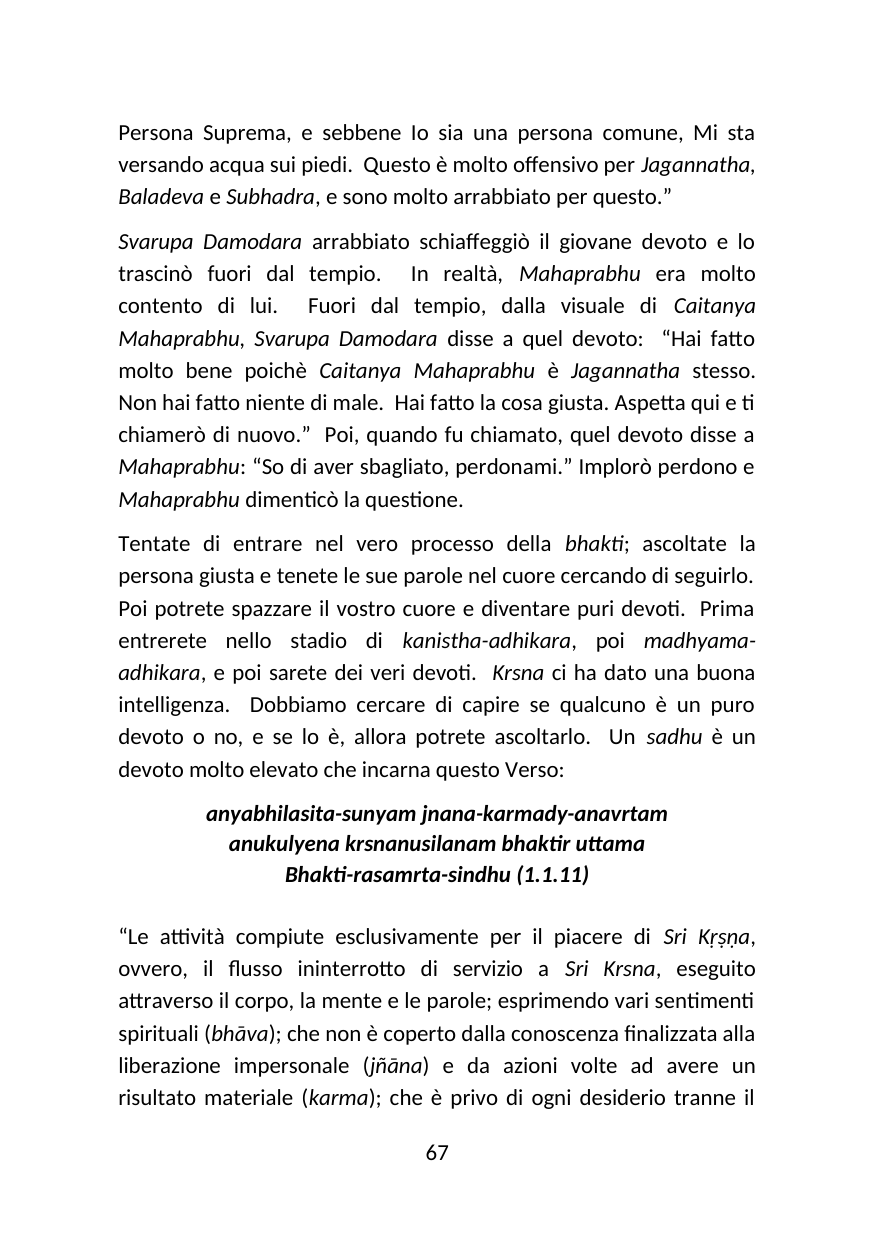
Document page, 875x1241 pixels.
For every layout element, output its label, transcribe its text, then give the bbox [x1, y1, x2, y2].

text Mahaprabhu eseguì questo passatempo per insegnarci i principi devozionali, così chiamò Svarupa Damodara e gli disse: “Svarupa Damodara Prabhu! Guarda il comportamento del tuo gaudiya bhakta, mi sta insultando di fronte a Thakuraji. Non gli hai insegnato ad essere un puro devoto; guarda come si sta comportando! Si trova nel tempio di Jagannatha, che è Dio, la Persona Suprema, e sebbene Io sia una persona comune, Mi sta versando acqua sui piedi. Questo è molto offensivo per Jagannatha, Baladeva e Subhadra, e sono molto arrabbiato per questo.” [118, 118, 756, 211]
text Bhakti-rasamrta-sindhu (1.1.11) [118, 860, 756, 888]
text Tentate di entrare nel vero processo della bhakti; ascoltate la persona giusta e tenete le sue parole nel cuore cercando di seguirlo. Poi potrete spazzare il vostro cuore e diventare puri devoti. Prima entrerete nello stadio di kanistha-adhikara, poi madhyama-adhikara, e poi sarete dei veri devoti. Krsna ci ha dato una buona intelligenza. Dobbiamo cercare di capire se qualcuno è un puro devoto o no, e se lo è, allora potrete ascoltarlo. Un sadhu è un devoto molto elevato che incarna questo Verso: [118, 529, 756, 783]
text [118, 922, 756, 1111]
text anukulyena krsnanusilanam bhaktir uttama [118, 829, 756, 858]
text anyabhilasita-sunyam jnana-karmady-anavrtam [118, 799, 756, 827]
text Svarupa Damodara arrabbiato schiaffeggiò il giovane devoto e lo trascinò fuori dal tempio. In realtà, Mahaprabhu era molto contento di lui. Fuori dal tempio, dalla visuale di Caitanya Mahaprabhu, Svarupa Damodara disse a quel devoto: “Hai fatto molto bene poichè Caitanya Mahaprabhu è Jagannatha stesso. Non hai fatto niente di male. Hai fatto la cosa giusta. Aspetta qui e ti chiamerò di nuovo.” Poi, quando fu chiamato, quel devoto disse a Mahaprabhu: “So di aver sbagliato, perdonami.” Implorò perdono e Mahaprabhu dimenticò la questione. [118, 227, 756, 513]
